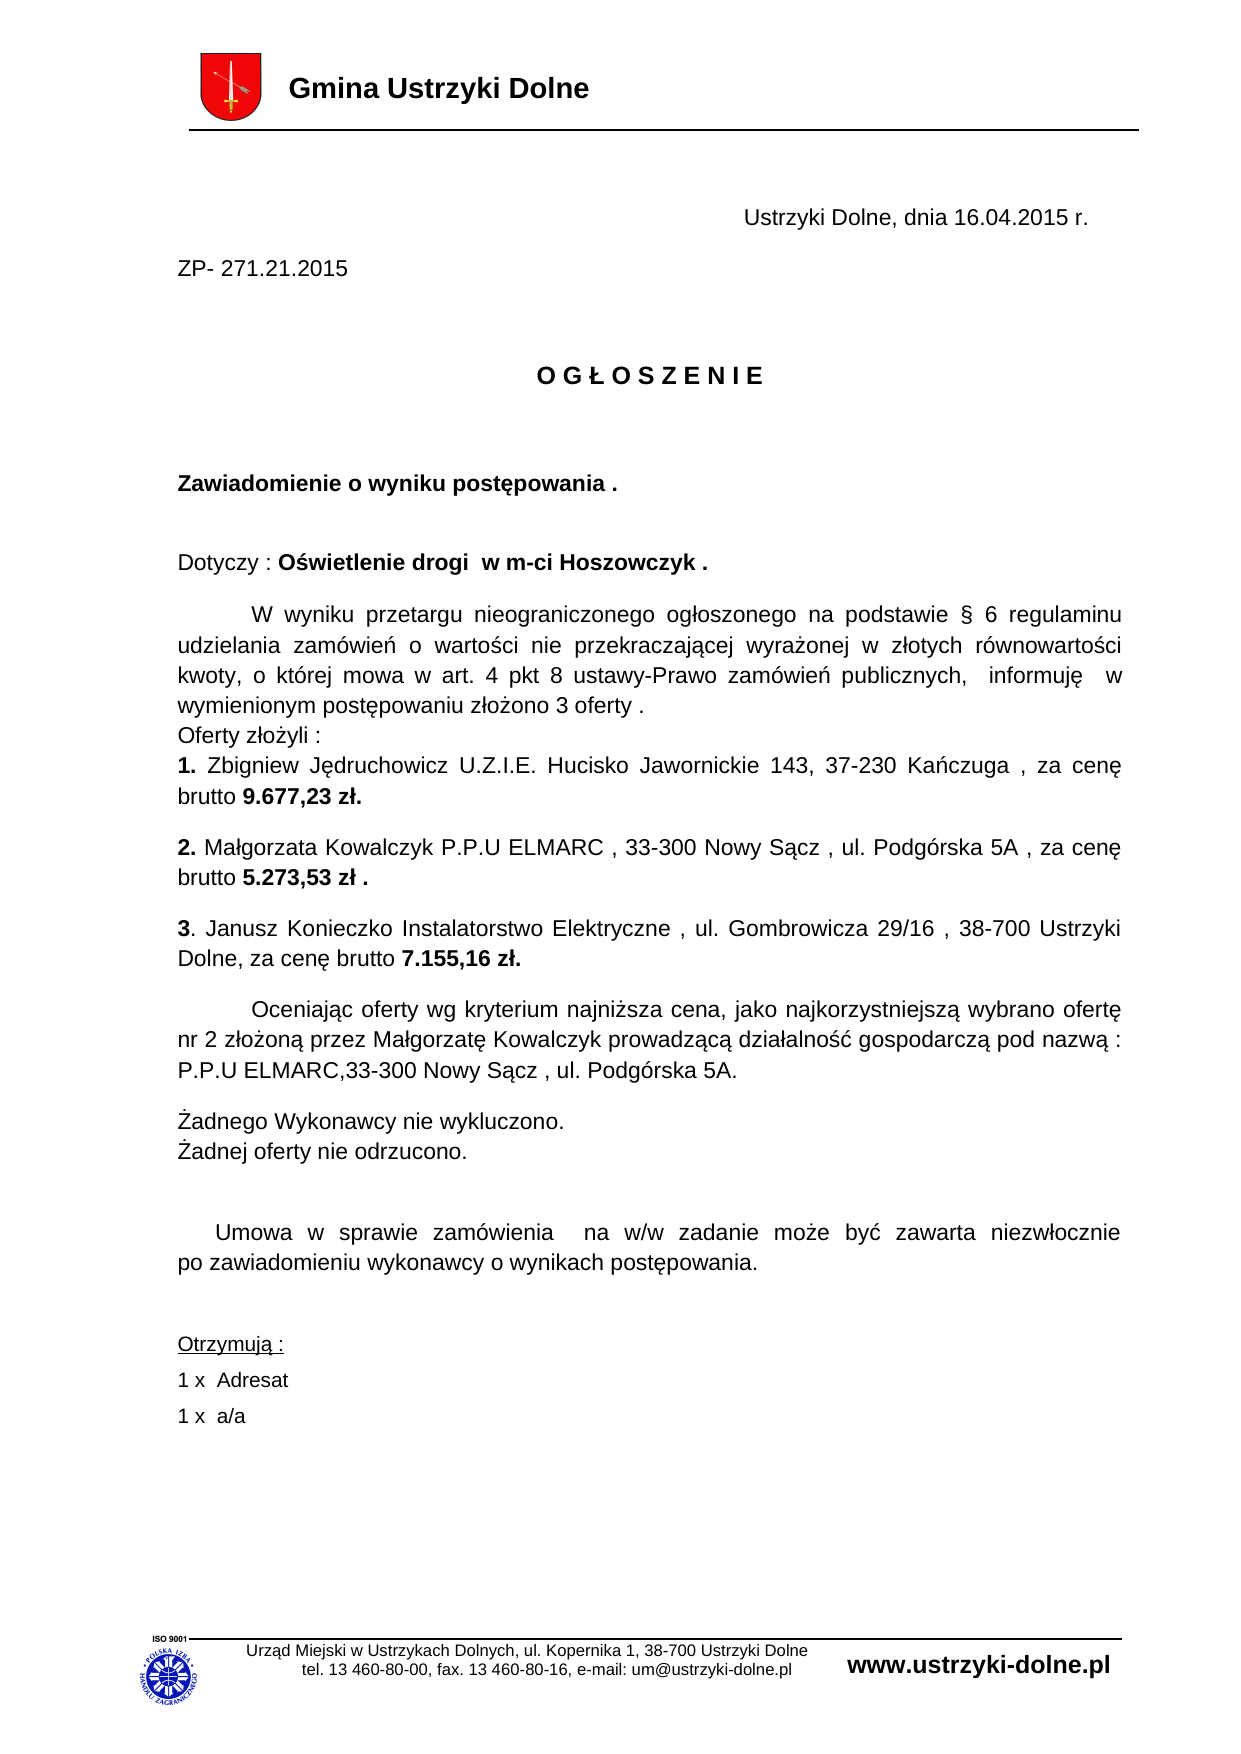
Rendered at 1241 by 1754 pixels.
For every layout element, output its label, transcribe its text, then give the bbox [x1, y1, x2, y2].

text Ustrzyki Dolne, dnia 16.04.2015 r. [177, 204, 1122, 231]
text 1 x a/a [177, 1404, 1122, 1428]
text Oferty złożyli : [177, 722, 1122, 749]
text Otrzymują : [177, 1332, 1122, 1356]
text 2. Małgorzata Kowalczyk P.P.U ELMARC , 33-300 Nowy Sącz , ul. Podgórska 5A , za cenę brutto 5.273,53 zł . [177, 834, 1122, 890]
text 1 x Adresat [177, 1368, 1122, 1392]
text 1. Zbigniew Jędruchowicz U.Z.I.E. Hucisko Jawornickie 143, 37-230 Kańczuga , za cenę brutto 9.677,23 zł. [177, 752, 1122, 809]
text W wyniku przetargu nieograniczonego ogłoszonego na podstawie § 6 regulaminu udzielania zamówień o wartości nie przekraczającej wyrażonej w złotych równowartości kwoty, o której mowa w art. 4 pkt 8 ustawy-Prawo zamówień publicznych, informuję w wymienionym postępowaniu złożono 3 oferty . [177, 601, 1122, 718]
text Zawiadomienie o wyniku postępowania . [177, 470, 1122, 496]
text Żadnej oferty nie odrzucono. [177, 1138, 1122, 1164]
picture [136, 1632, 200, 1708]
text Oceniając oferty wg kryterium najniższa cena, jako najkorzystniejszą wybrano ofertę nr 2 złożoną przez Małgorzatę Kowalczyk prowadzącą działalność gospodarczą pod nazwą : P.P.U ELMARC,33-300 Nowy Sącz , ul. Podgórska 5A. [177, 996, 1122, 1083]
text ZP- 271.21.2015 [177, 255, 1122, 282]
text Żadnego Wykonawcy nie wykluczono. [177, 1108, 1122, 1134]
text 3. Janusz Konieczko Instalatorstwo Elektryczne , ul. Gombrowicza 29/16 , 38-700 Ustrzyki Dolne, za cenę brutto 7.155,16 zł. [177, 915, 1122, 972]
picture [199, 52, 265, 124]
text Dotyczy : Oświetlenie drogi w m-ci Hoszowczyk . [177, 549, 1122, 575]
text O G Ł O S Z E N I E [177, 361, 1122, 389]
text Umowa w sprawie zamówienia na w/w zadanie może być zawarta niezwłocznie po zawiadomieniu wykonawcy o wynikach postępowania. [177, 1219, 1122, 1276]
